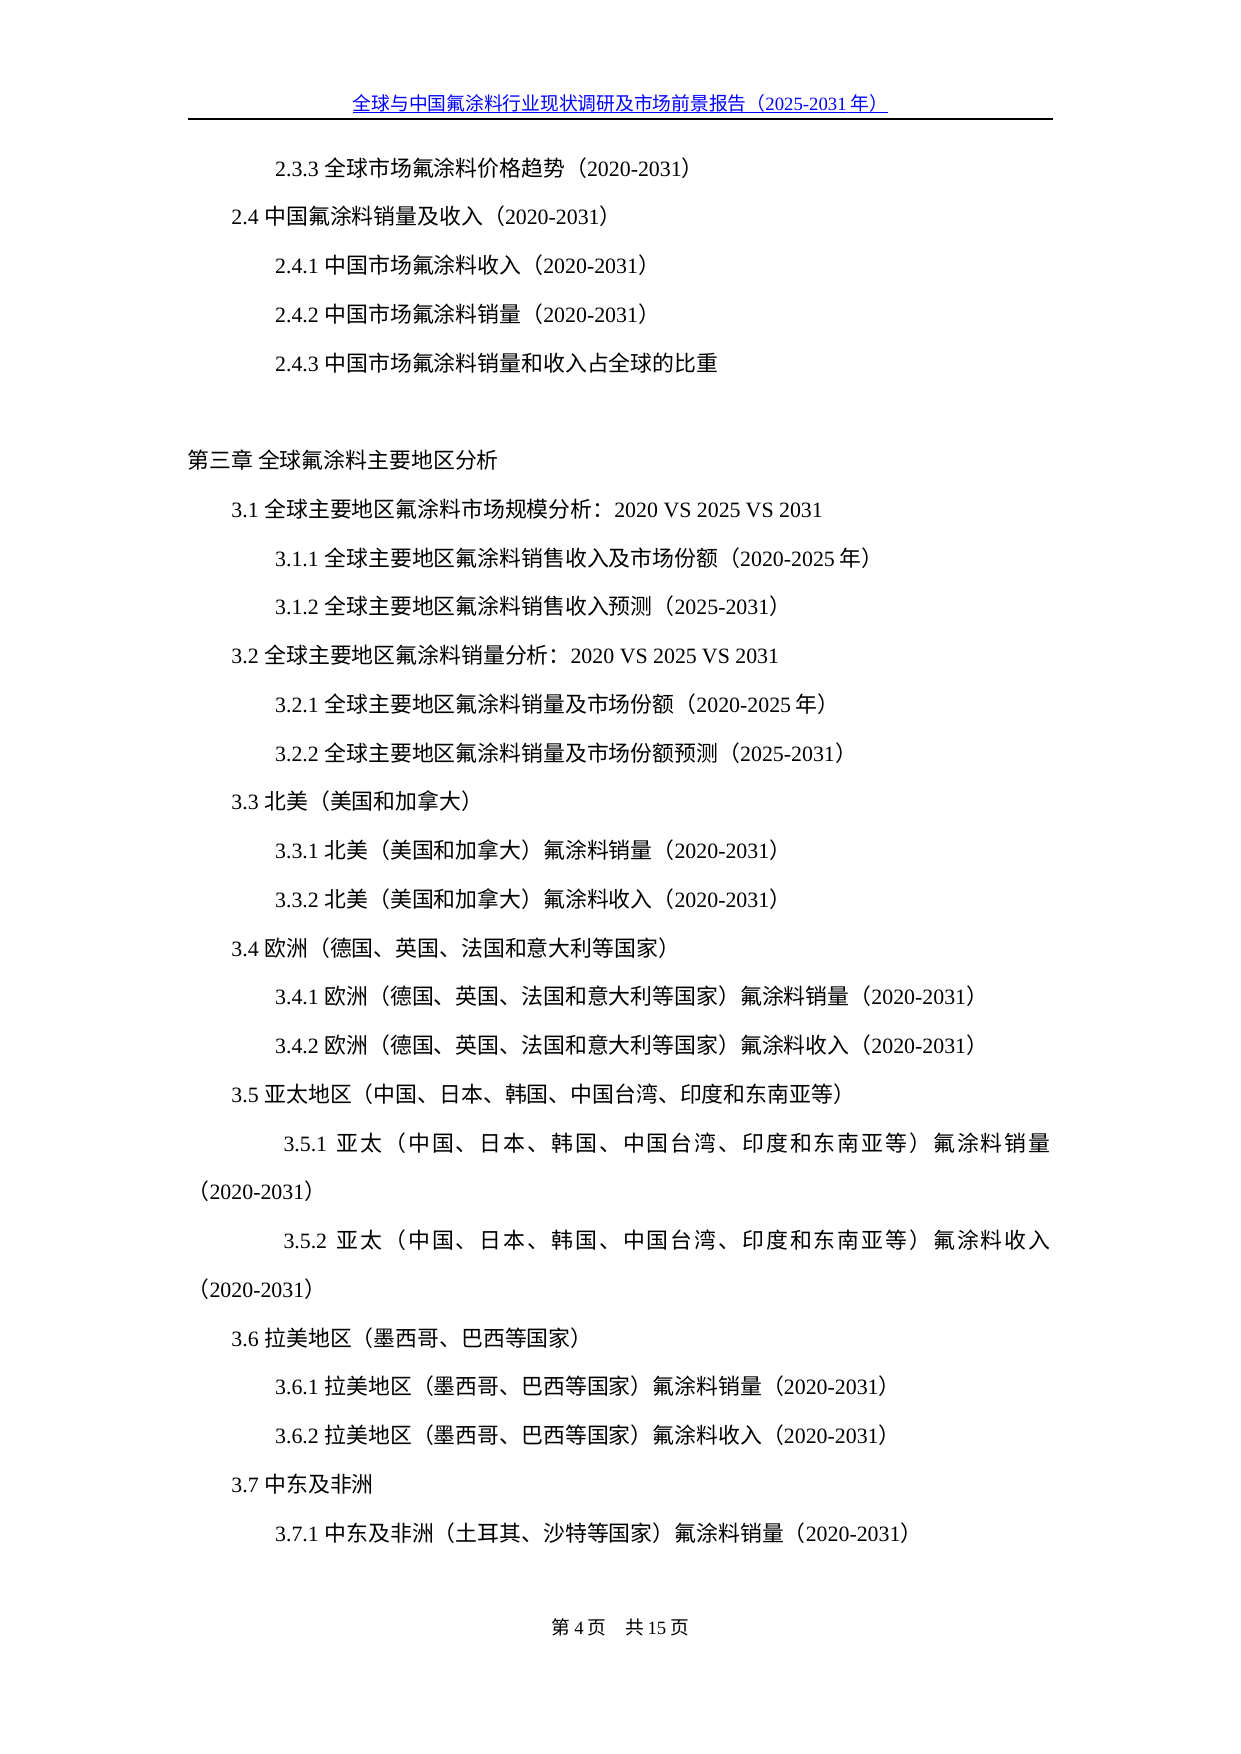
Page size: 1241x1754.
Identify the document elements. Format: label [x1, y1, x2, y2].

text [187, 150, 1053, 1548]
